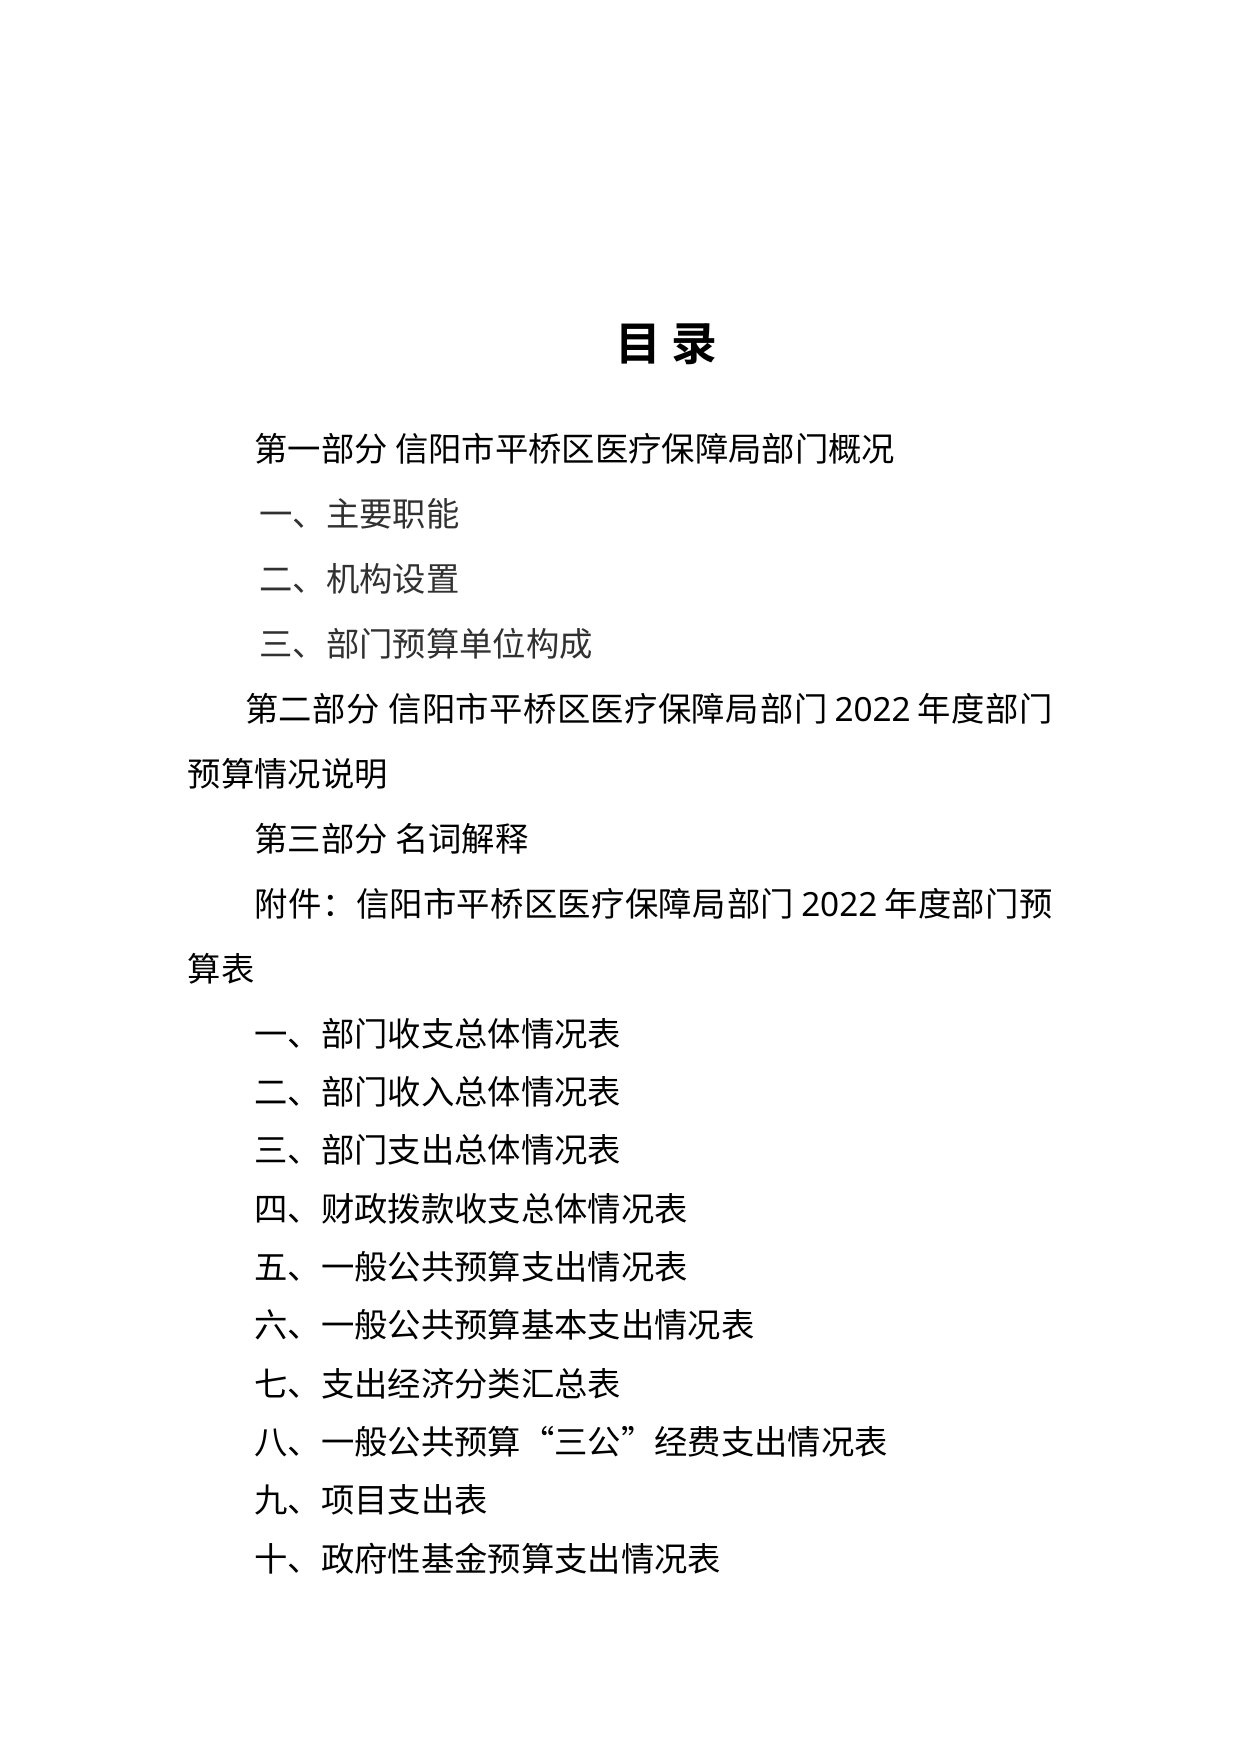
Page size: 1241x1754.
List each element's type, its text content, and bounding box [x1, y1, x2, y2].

text 九、项目支出表 [187, 1466, 1053, 1524]
text 目 录 [187, 292, 1053, 389]
text 一、主要职能 [192, 479, 1048, 544]
text 五、一般公共预算支出情况表 [187, 1233, 1053, 1291]
text 四、财政拨款收支总体情况表 [187, 1174, 1053, 1233]
text 十、政府性基金预算支出情况表 [187, 1524, 1053, 1583]
text 第三部分 名词解释 [187, 804, 1053, 869]
text 二、部门收入总体情况表 [187, 1058, 1053, 1116]
text 三、部门支出总体情况表 [187, 1116, 1053, 1174]
text 第一部分 信阳市平桥区医疗保障局部门概况 [187, 414, 1053, 479]
text 六、一般公共预算基本支出情况表 [187, 1291, 1053, 1349]
text 第二部分 信阳市平桥区医疗保障局部门2022年度部门预算情况说明 [187, 674, 1053, 804]
text 八、一般公共预算“三公”经费支出情况表 [187, 1408, 1053, 1466]
text 二、机构设置 [192, 544, 1048, 609]
text 三、部门预算单位构成 [192, 609, 1048, 674]
text 附件：信阳市平桥区医疗保障局部门2022年度部门预算表 [187, 869, 1053, 999]
text 一、部门收支总体情况表 [187, 999, 1053, 1058]
text 七、支出经济分类汇总表 [187, 1349, 1053, 1408]
